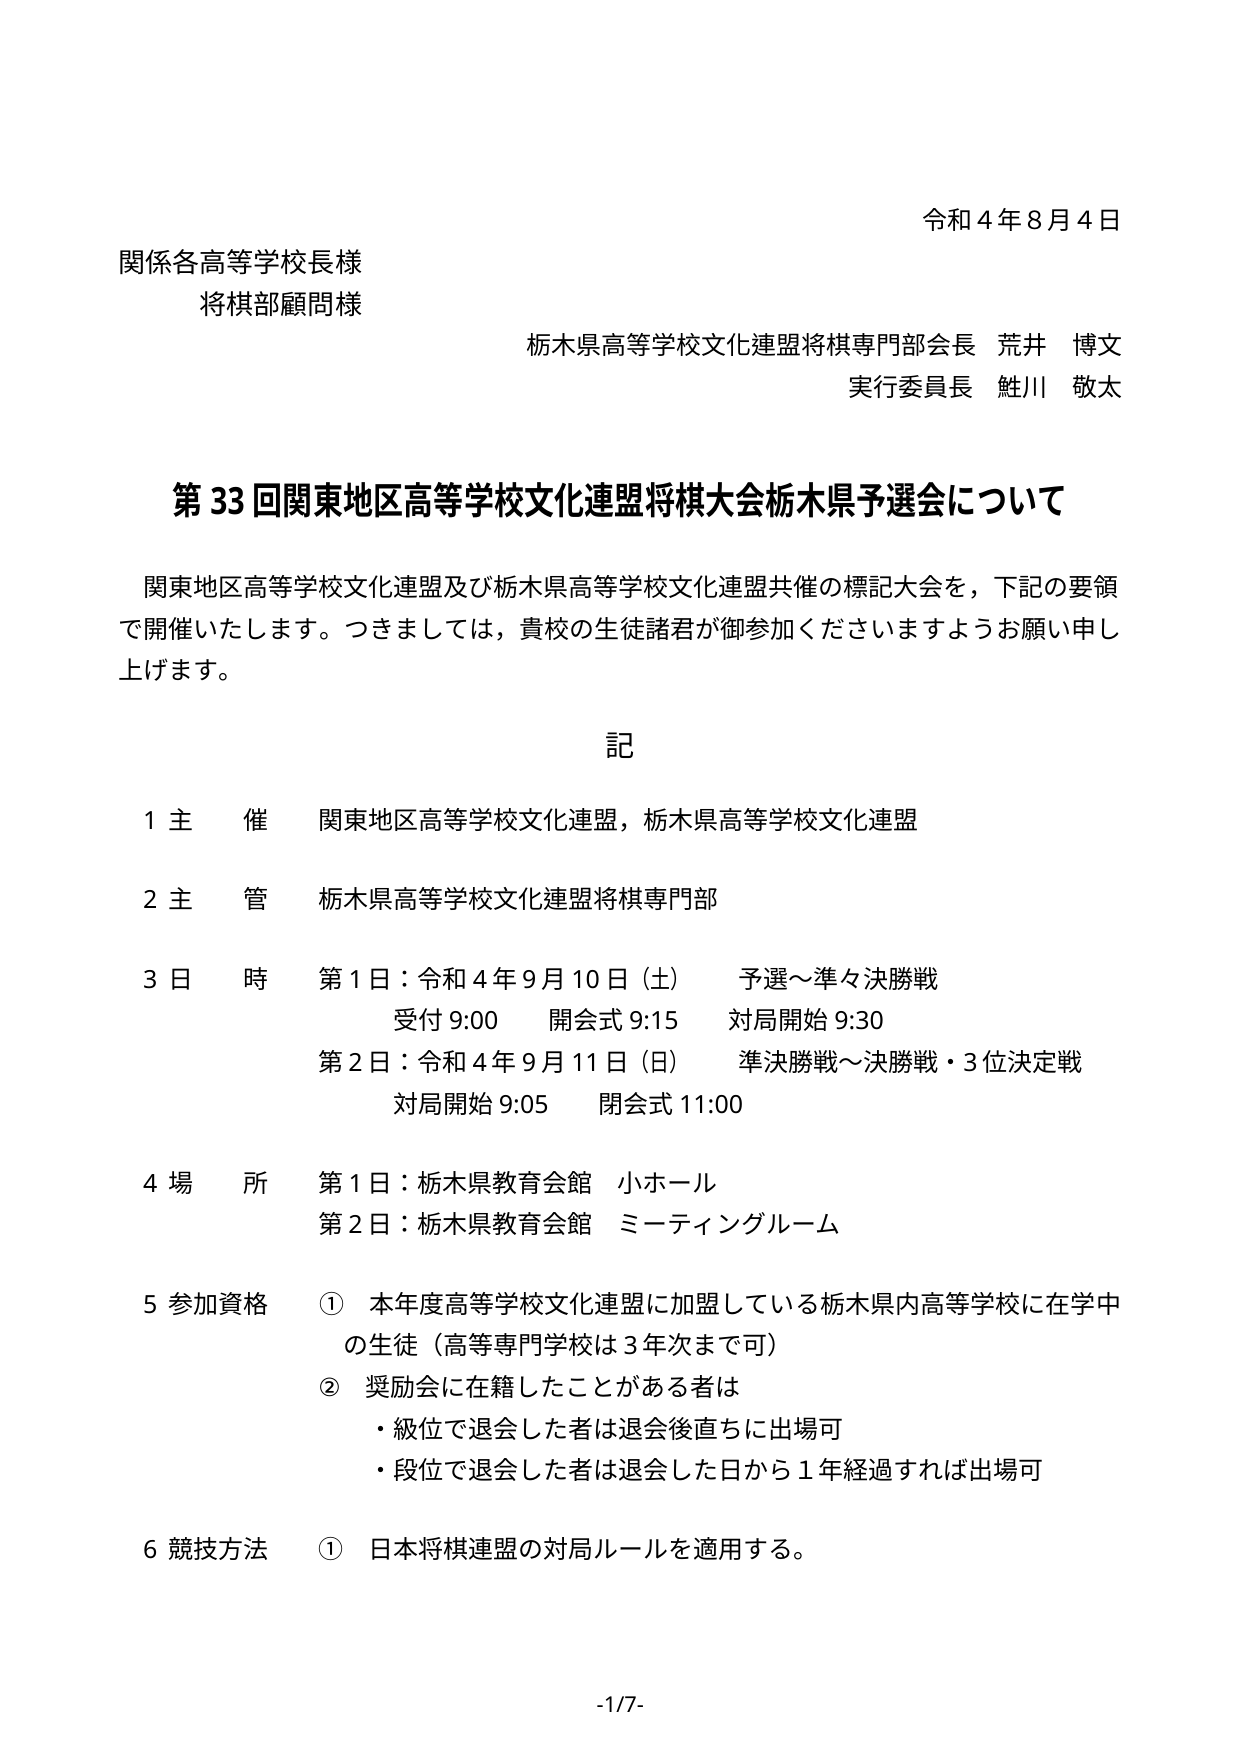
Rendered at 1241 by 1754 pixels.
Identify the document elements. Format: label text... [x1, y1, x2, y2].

text 将棋部顧問様 [118, 281, 1122, 323]
text 栃木県高等学校文化連盟将棋専門部会長 荒井 博文 [118, 323, 1122, 365]
list 主 管 栃木県高等学校文化連盟将棋専門部 [143, 877, 1122, 919]
text 関東地区高等学校文化連盟及び栃木県高等学校文化連盟共催の標記大会を，下記の要領で開催いたします。つきましては，貴校の生徒諸君が御参加くださいますようお願い申し上げます。 [118, 565, 1122, 690]
text 記 [118, 702, 1122, 786]
list 場 所 第1日：栃木県教育会館 小ホール [143, 1161, 1122, 1202]
text ・級位で退会した者は退会後直ちに出場可 [118, 1406, 1122, 1448]
list 受付 9:00 開会式 9:15 対局開始 9:30 [118, 998, 1122, 1040]
text ・段位で退会した者は退会した日から１年経過すれば出場可 [118, 1448, 1122, 1490]
text ② 奨励会に在籍したことがある者は [118, 1365, 1122, 1406]
text 実行委員長 鮏川 敬太 [118, 365, 1122, 406]
list 日 時 第1日：令和4年9月10日（土） 予選～準々決勝戦 [143, 956, 1122, 998]
text 第2日：栃木県教育会館 ミーティングルーム [118, 1202, 1122, 1244]
list 競技方法 ① 日本将棋連盟の対局ルールを適用する。 [143, 1527, 1122, 1569]
text 関係各高等学校長様 [118, 240, 1122, 281]
list 主 催 関東地区高等学校文化連盟，栃木県高等学校文化連盟 [143, 798, 1122, 840]
list 対局開始 9:05 閉会式 11:00 [118, 1081, 1122, 1123]
text 第33回関東地区高等学校文化連盟将棋大会栃木県予選会について [118, 456, 1122, 540]
text 令和４年８月４日 [118, 198, 1122, 240]
list 第2日：令和4年9月11日（日） 準決勝戦～決勝戦・3位決定戦 [118, 1040, 1122, 1081]
list 参加資格 ① 本年度高等学校文化連盟に加盟している栃木県内高等学校に在学中□ の生徒（高等専門学校は3年次まで可） [143, 1281, 1122, 1365]
